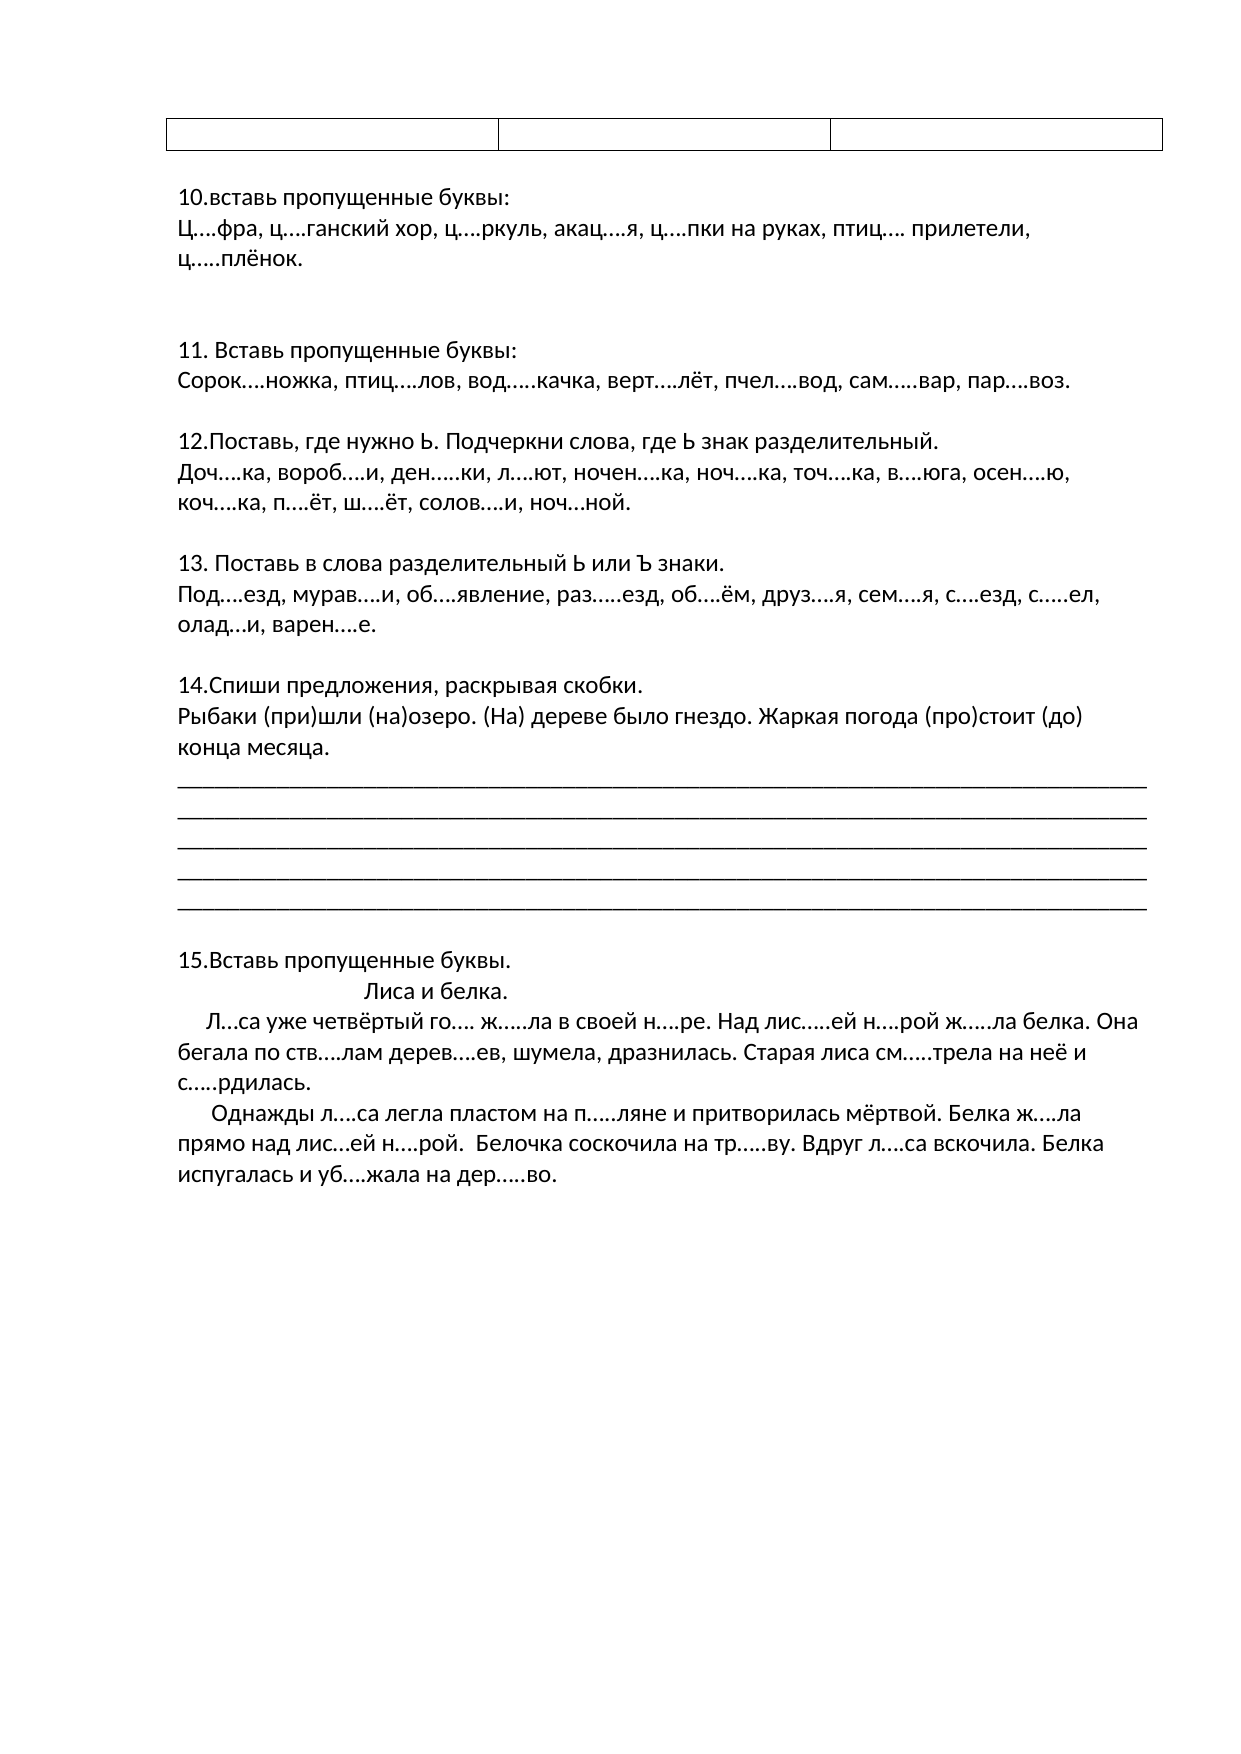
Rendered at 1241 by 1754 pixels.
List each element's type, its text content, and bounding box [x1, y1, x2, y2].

text Рыбаки (при)шли (на)озеро. (На) дереве было гнездо. Жаркая погода (про)стоит (до) конца месяца. [177, 700, 1152, 761]
text 12.Поставь, где нужно Ь. Подчеркни слова, где Ь знак разделительный. [177, 425, 1152, 456]
text 14.Спиши предложения, раскрывая скобки. [177, 669, 1152, 700]
text 15.Вставь пропущенные буквы. [177, 944, 1152, 975]
text Сорок….ножка, птиц….лов, вод…..качка, верт….лёт, пчел….вод, сам…..вар, пар….воз. [177, 364, 1152, 395]
text Л…са уже четвёртый го…. ж…..ла в своей н….ре. Над лис…..ей н….рой ж…..ла белка. Она бегала по ств….лам дерев….ев, шумела, дразнилась. Старая лиса см…..трела на неё и с…..рдилась. [177, 1005, 1152, 1097]
text Лиса и белка. [177, 975, 1152, 1005]
text 13. Поставь в слова разделительный Ь или Ъ знаки. [177, 547, 1152, 578]
text 10.вставь пропущенные буквы: [177, 181, 1152, 212]
table_cell [167, 119, 498, 150]
text Однажды л….са легла пластом на п…..ляне и притворилась мёртвой. Белка ж….ла прямо над лис…ей н….рой. Белочка соскочила на тр…..ву. Вдруг л….са вскочила. Белка испугалась и уб….жала на дер…..во. [177, 1097, 1152, 1188]
text Под….езд, мурав….и, об….явление, раз…..езд, об….ём, друз….я, сем….я, с….езд, с…..ел, олад…и, варен….е. [177, 578, 1152, 639]
text 11. Вставь пропущенные буквы: [177, 334, 1152, 364]
table_cell [831, 119, 1162, 150]
text Ц….фра, ц….ганский хор, ц….ркуль, акац….я, ц….пки на руках, птиц…. прилетели, ц…..плёнок. [177, 212, 1152, 273]
text Доч….ка, вороб….и, ден…..ки, л….ют, ночен….ка, ноч….ка, точ….ка, в….юга, осен….ю, коч….ка, п….ёт, ш….ёт, солов….и, ноч…ной. [177, 456, 1152, 517]
table_cell [499, 119, 830, 150]
text ______________________________________________________________________________________________________________________________________________________________________________________________________________________________________________________________________________________________________________________________________________________________________________________________________ [177, 761, 1152, 914]
